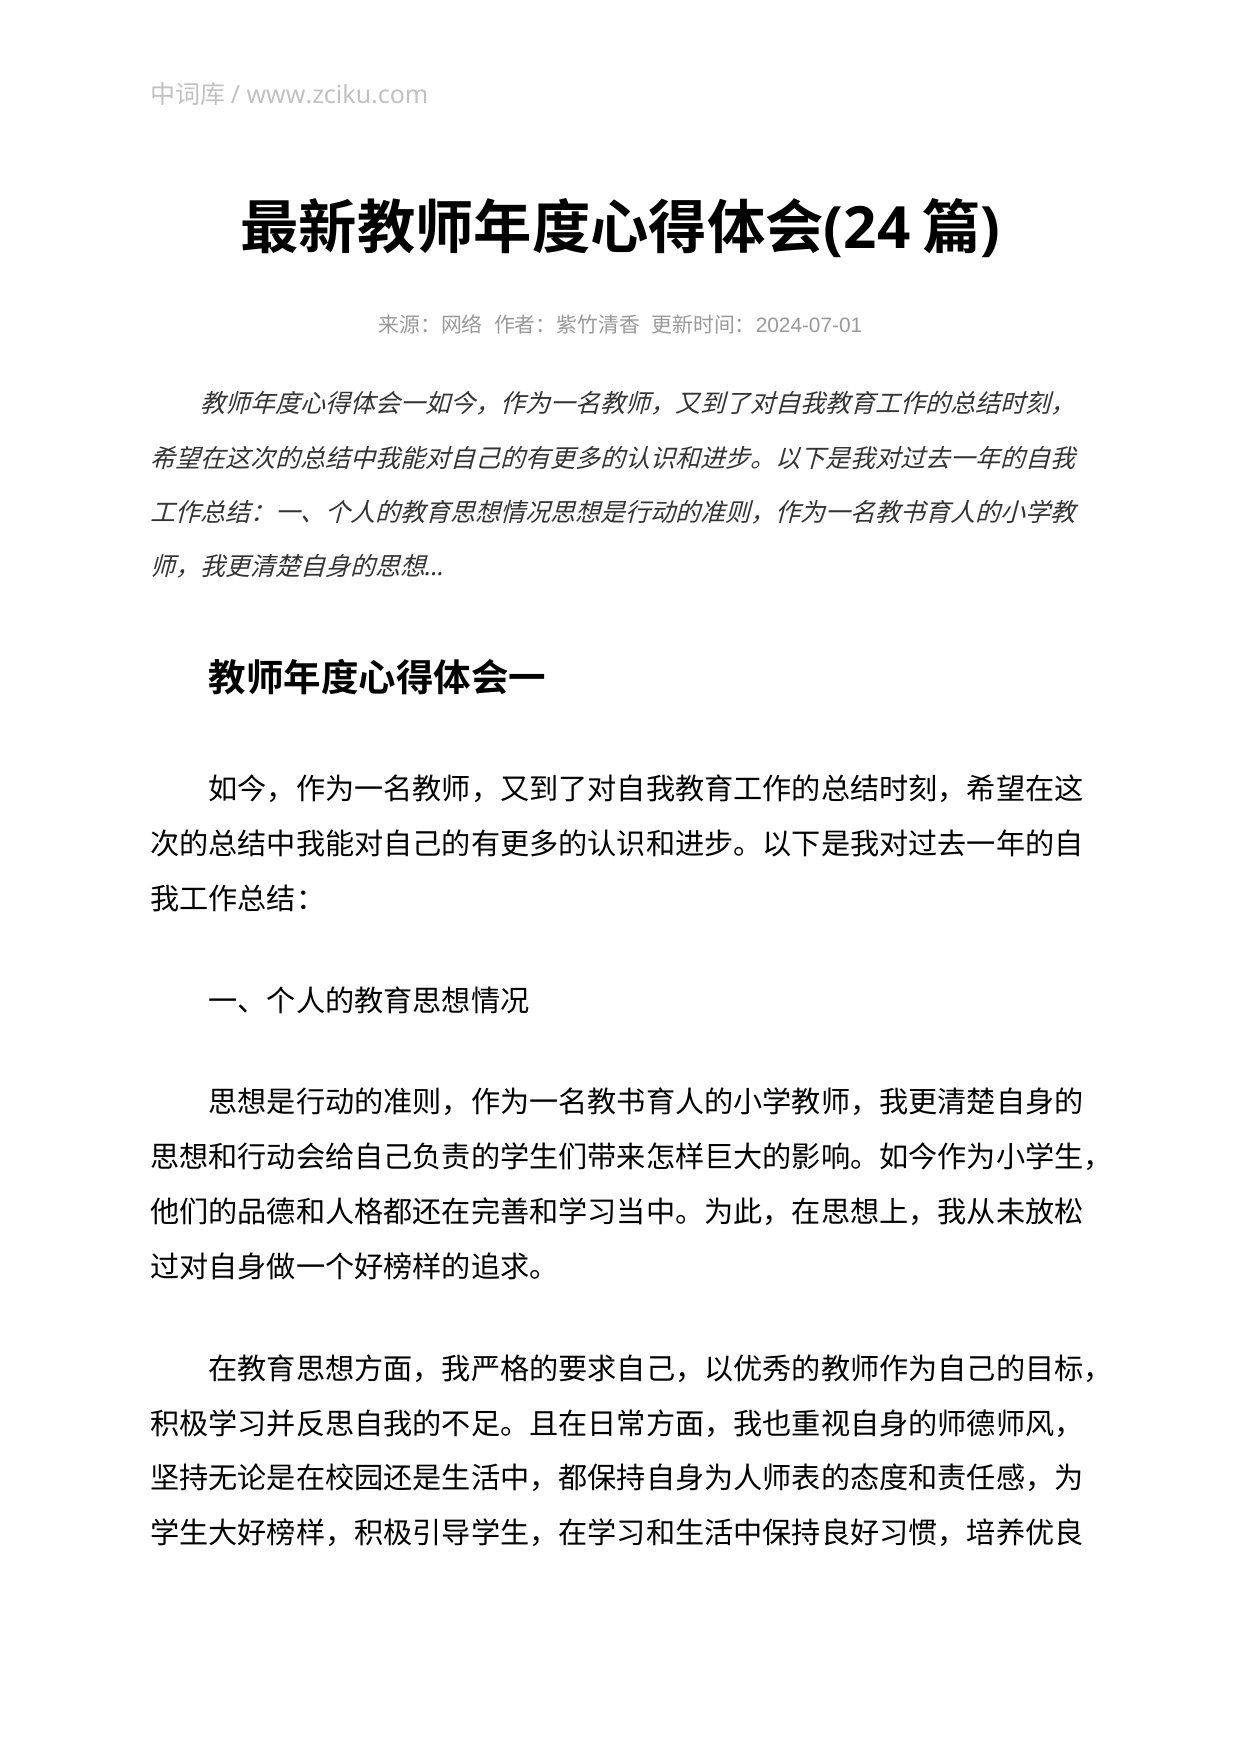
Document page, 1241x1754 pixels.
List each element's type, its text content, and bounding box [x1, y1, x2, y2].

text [150, 1345, 1090, 1552]
text 来源：网络 作者：紫竹清香 更新时间：2024-07-01 [150, 313, 1090, 337]
text 教师年度心得体会一 [150, 648, 1090, 702]
text 教师年度心得体会一如今，作为一名教师，又到了对自我教育工作的总结时刻，希望在这次的总结中我能对自己的有更多的认识和进步。以下是我对过去一年的自我工作总结：一、个人的教育思想情况思想是行动的准则，作为一名教书育人的小学教师，我更清楚自身的思想... [150, 384, 1090, 583]
subtitle 最新教师年度心得体会(24篇) [150, 181, 1090, 266]
text 一、个人的教育思想情况 [150, 977, 1090, 1019]
text 思想是行动的准则，作为一名教书育人的小学教师，我更清楚自身的思想和行动会给自己负责的学生们带来怎样巨大的影响。如今作为小学生，他们的品德和人格都还在完善和学习当中。为此，在思想上，我从未放松过对自身做一个好榜样的追求。 [150, 1079, 1090, 1286]
text 如今，作为一名教师，又到了对自我教育工作的总结时刻，希望在这次的总结中我能对自己的有更多的认识和进步。以下是我对过去一年的自我工作总结： [150, 766, 1090, 918]
